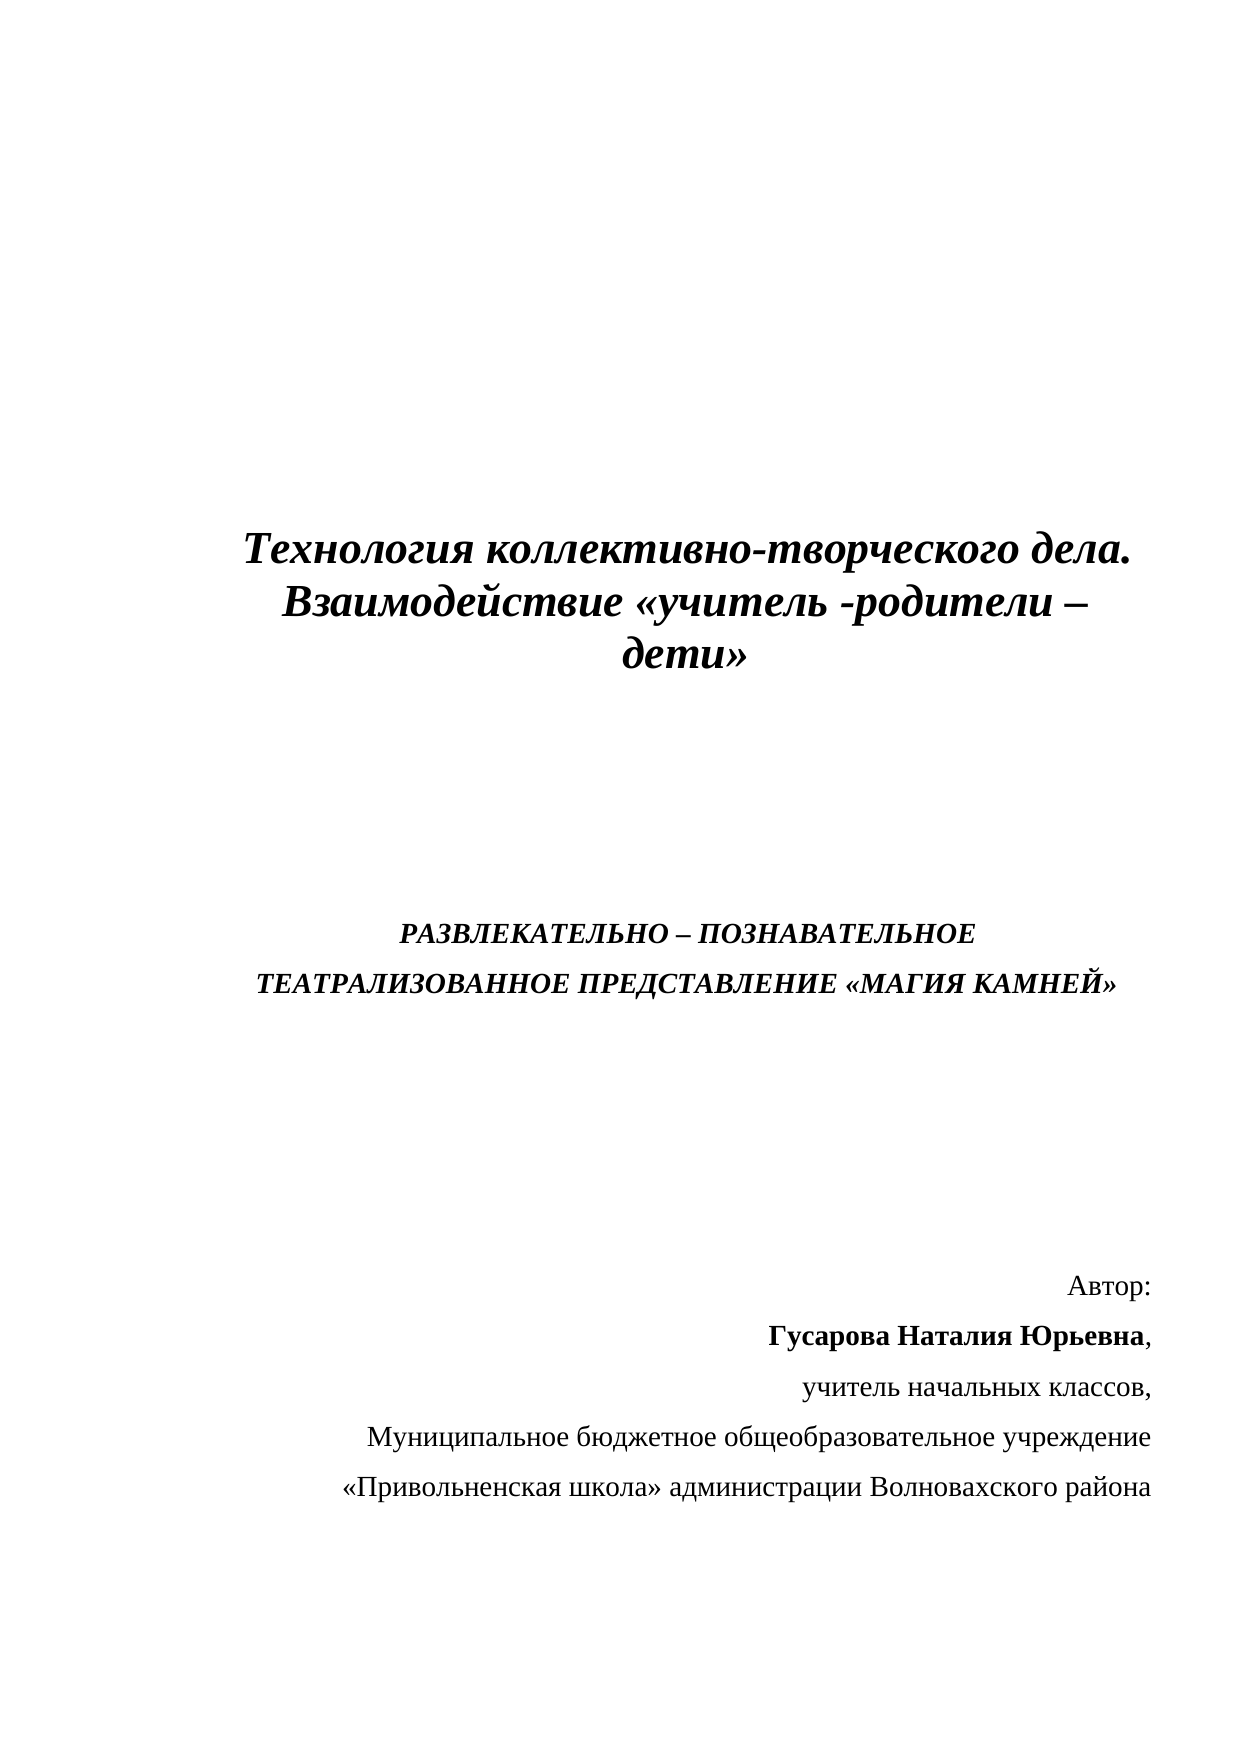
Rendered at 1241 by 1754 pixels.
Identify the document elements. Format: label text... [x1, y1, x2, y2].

list «Привольненская школа» администрации Волновахского района [177, 1469, 1152, 1503]
list Взаимодействие «учитель -родители – дети» [224, 573, 1152, 679]
list Технология коллективно-творческого дела. [224, 521, 1152, 573]
list учитель начальных классов, [177, 1369, 1152, 1402]
list Муниципальное бюджетное общеобразовательное учреждение [177, 1419, 1152, 1453]
list Гусарова Наталия Юрьевна, [177, 1318, 1152, 1352]
list Автор: [177, 1268, 1152, 1302]
list РАЗВЛЕКАТЕЛЬНО – ПОЗНАВАТЕЛЬНОЕ [224, 916, 1152, 949]
list ТЕАТРАЛИЗОВАННОЕ ПРЕДСТАВЛЕНИЕ «МАГИЯ КАМНЕЙ» [224, 966, 1152, 1000]
